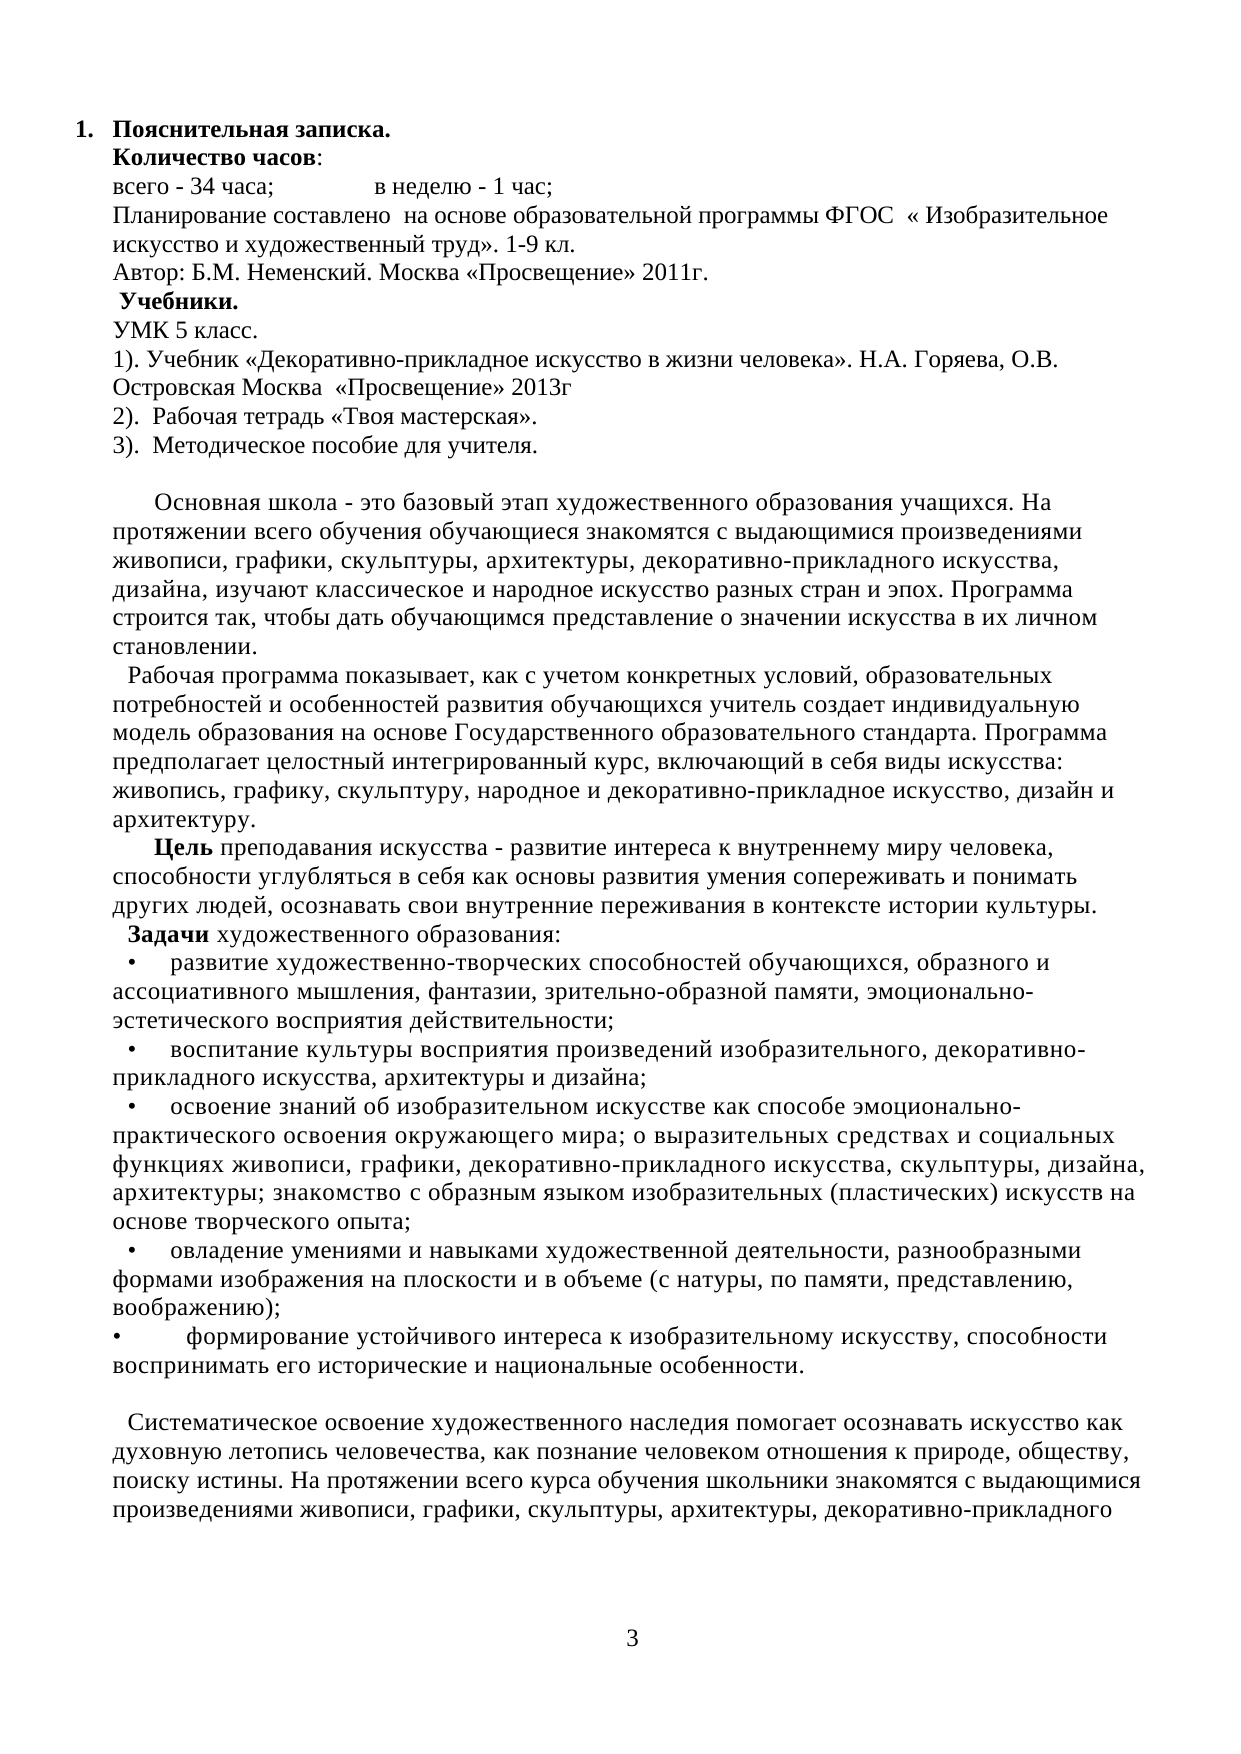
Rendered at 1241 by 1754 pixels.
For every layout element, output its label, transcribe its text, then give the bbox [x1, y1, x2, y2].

list формирование устойчивого интереса к изобразительному искусству, способности воспринимать его исторические и национальные особенности. [112, 1321, 1152, 1379]
text 3). Методическое пособие для учителя. [112, 430, 1152, 459]
text 2). Рабочая тетрадь «Твоя мастерская». [112, 401, 1152, 430]
text всего - 34 часа; в неделю - 1 час; [112, 171, 1152, 200]
text Задачи художественного образования: [112, 919, 1152, 947]
text Основная школа - это базовый этап художественного образования учащихся. На протяжении всего обучения обучающиеся знакомятся с выдающимися произведениями живописи, графики, скульптуры, архитектуры, декоративно-прикладного искусства, дизайна, изучают классическое и народное искусство разных стран и эпох. Программа строится так, чтобы дать обучающимся представление о значении искусства в их личном становлении. [112, 487, 1152, 660]
text Планирование составлено на основе образовательной программы ФГОС « Изобразительное искусство и художественный труд». 1-9 кл. [112, 200, 1152, 257]
text Количество часов: [112, 142, 1152, 171]
text Учебники. [112, 286, 1152, 315]
text Рабочая программа показывает, как с учетом конкретных условий, образовательных потребностей и особенностей развития обучающихся учитель создает индивидуальную модель образования на основе Государственного образовательного стандарта. Программа предполагает целостный интегрированный курс, включающий в себя виды искусства: живопись, графику, скульптуру, народное и декоративно-прикладное искусство, дизайн и архитектуру. [112, 660, 1152, 832]
list развитие художественно-творческих способностей обучающихся, образного и ассоциативного мышления, фантазии, зрительно-образной памяти, эмоционально-эстетического восприятия действительности; [112, 947, 1152, 1034]
list освоение знаний об изобразительном искусстве как способе эмоционально-практического освоения окружающего мира; о выразительных средствах и социальных функциях живописи, графики, декоративно-прикладного искусства, скульптуры, дизайна, архитектуры; знакомство с образным языком изобразительных (пластических) искусств на основе творческого опыта; [112, 1091, 1152, 1235]
list Пояснительная записка. [75, 114, 1152, 142]
text 1). Учебник «Декоративно-прикладное искусство в жизни человека». Н.А. Горяева, О.В. Островская Москва «Просвещение» 2013г [112, 344, 1152, 401]
list воспитание культуры восприятия произведений изобразительного, декоративно-прикладного искусства, архитектуры и дизайна; [112, 1034, 1152, 1091]
list овладение умениями и навыками художественной деятельности, разнообразными формами изображения на плоскости и в объеме (с натуры, по памяти, представлению, воображению); [112, 1235, 1152, 1321]
text Автор: Б.М. Неменский. Москва «Просвещение» 2011г. [112, 257, 1152, 286]
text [112, 1407, 1152, 1522]
text Цель преподавания искусства - развитие интереса к внутреннему миру человека, способности углубляться в себя как основы развития умения сопереживать и понимать других людей, осознавать свои внутренние переживания в контексте истории культуры. [112, 832, 1152, 919]
text УМК 5 класс. [112, 315, 1152, 344]
